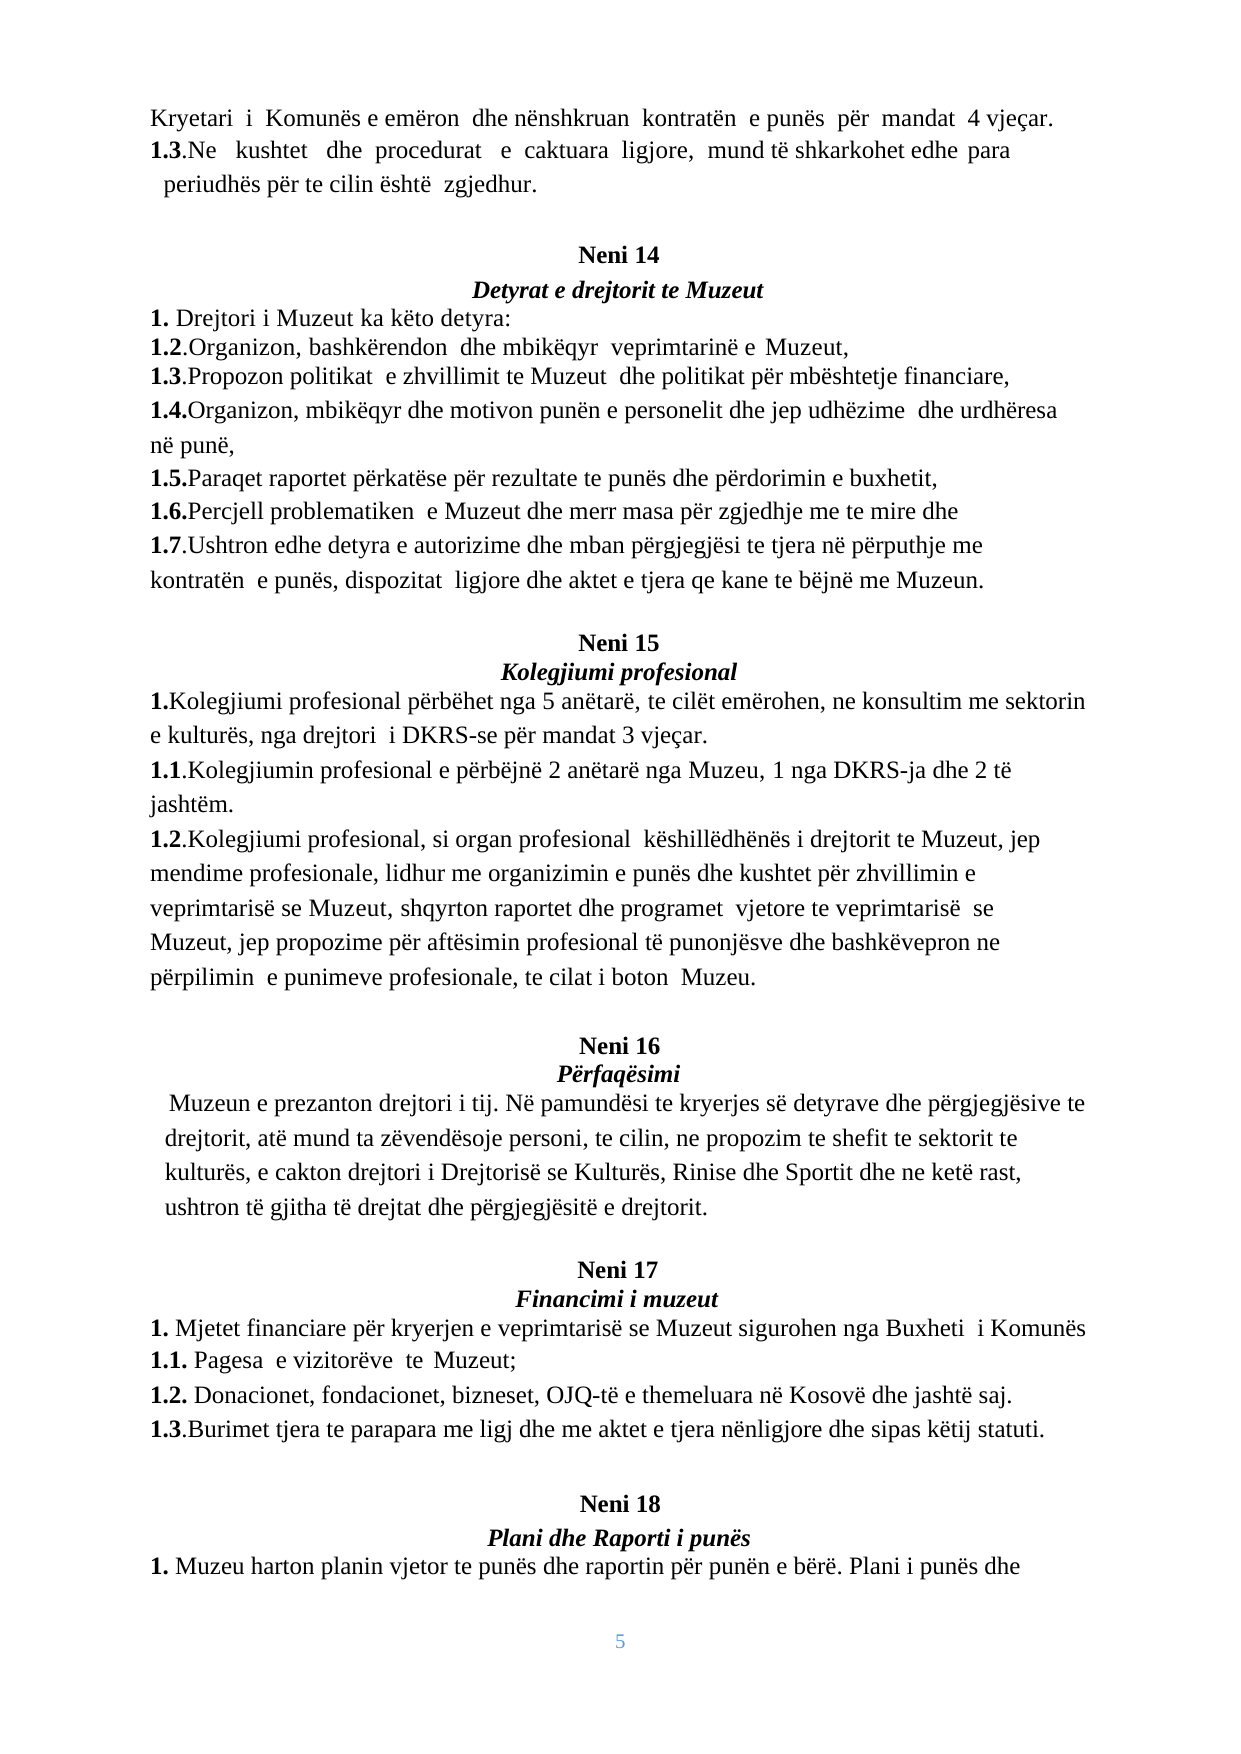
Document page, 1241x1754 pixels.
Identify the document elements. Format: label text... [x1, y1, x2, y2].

subtitle Neni 17 [150, 1255, 1085, 1284]
text 1.Kolegjiumi profesional përbëhet nga 5 anëtarë, te cilët emërohen, ne konsultim me sektorin e kulturës, nga drejtori i DKRS-se për mandat 3 vjeçar. [150, 686, 1087, 749]
text Muzeun e prezanton drejtori i tij. Në pamundësi te kryerjes së detyrave dhe përgjegjësive te drejtorit, atë mund ta zëvendësoje personi, te cilin, ne propozim te shefit te sektorit te kulturës, e cakton drejtori i Drejtorisë se Kulturës, Rinise dhe Sportit dhe ne ketë rast, ushtron të gjitha të drejtat dhe përgjegjësitë e drejtorit. [164, 1088, 1087, 1221]
text 1. Drejtori i Muzeut ka këto detyra: [150, 303, 1090, 332]
text 1.2.Organizon, bashkërendon dhe mbikëqyr veprimtarinë e Muzeut, [150, 332, 1090, 361]
text 1.6.Percjell problematiken e Muzeut dhe merr masa për zgjedhje me te mire dhe [150, 496, 1090, 525]
subtitle Përfaqësimi [150, 1059, 1089, 1088]
text 1.3.Propozon politikat e zhvillimit te Muzeut dhe politikat për mbështetje financiare, [150, 361, 1090, 390]
text 1.1. Pagesa e vizitorëve te Muzeut; [150, 1347, 1090, 1374]
text 1.7.Ushtron edhe detyra e autorizime dhe mban përgjegjësi te tjera në përputhje me kontratën e punës, dispozitat ligjore dhe aktet e tjera qe kane te bëjnë me Muzeun. [150, 530, 1080, 594]
subtitle Kolegjiumi profesional [150, 657, 1090, 686]
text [150, 1551, 1077, 1580]
subtitle Neni 18 [150, 1489, 1090, 1517]
text periudhës për te cilin është zgjedhur. [163, 169, 1090, 198]
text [150, 103, 1087, 132]
subtitle Financimi i muzeut [150, 1284, 1085, 1313]
subtitle Plani dhe Raporti i punës [150, 1523, 1090, 1551]
subtitle Neni 15 [150, 628, 1087, 657]
text 1.1.Kolegjiumin profesional e përbëjnë 2 anëtarë nga Muzeu, 1 nga DKRS-ja dhe 2 të jashtëm. [150, 755, 1078, 818]
text Detyrat e drejtorit te Muzeut [150, 275, 1087, 303]
subtitle Neni 14 [150, 240, 1087, 269]
text 1.5.Paraqet raportet përkatëse për rezultate te punës dhe përdorimin e buxhetit, [150, 464, 1090, 492]
text 1.3.Burimet tjera te parapara me ligj dhe me aktet e tjera nënligjore dhe sipas këtij statuti. [150, 1414, 1070, 1443]
text 1.2. Donacionet, fondacionet, bizneset, OJQ-të e themeluara në Kosovë dhe jashtë saj. [150, 1380, 1071, 1409]
subtitle Neni 16 [150, 1031, 1089, 1059]
text 1. Mjetet financiare për kryerjen e veprimtarisë se Muzeut sigurohen nga Buxheti i Komunës [150, 1313, 1092, 1341]
text 1.2.Kolegjiumi profesional, si organ profesional këshillëdhënës i drejtorit te Muzeut, jep mendime profesionale, lidhur me organizimin e punës dhe kushtet për zhvillimin e veprimtarisë se Muzeut, shqyrton raportet dhe programet vjetore te veprimtarisë se Muzeut, jep propozime për aftësimin profesional të punonjësve dhe bashkëvepron ne përpilimin e punimeve profesionale, te cilat i boton Muzeu. [150, 824, 1079, 991]
text 1.4.Organizon, mbikëqyr dhe motivon punën e personelit dhe jep udhëzime dhe urdhëresa në punë, [150, 396, 1069, 459]
text 1.3.Ne kushtet dhe procedurat e caktuara ligjore, mund të shkarkohet edhe para [150, 138, 1090, 164]
